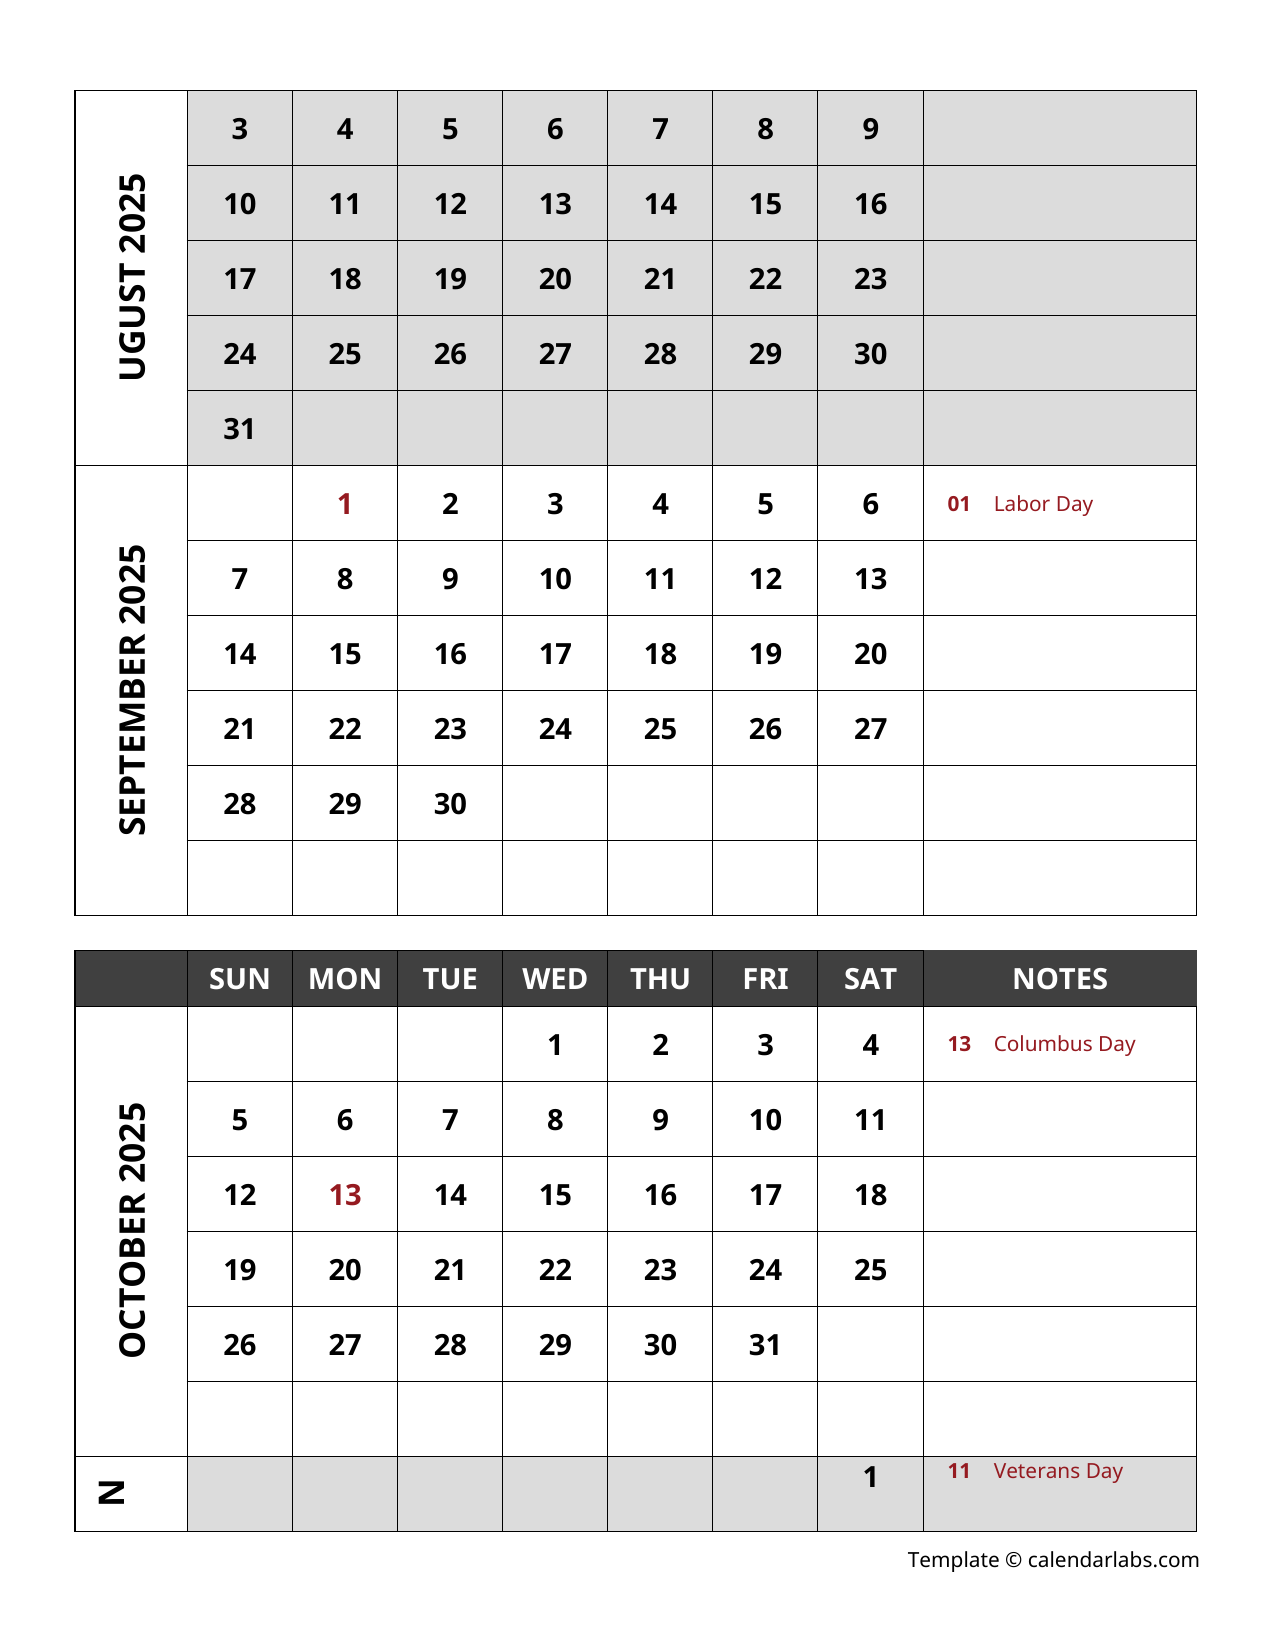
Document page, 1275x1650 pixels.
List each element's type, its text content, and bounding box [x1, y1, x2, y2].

table_cell 3 [503, 466, 607, 540]
table_cell [608, 1382, 712, 1456]
table_cell 16 [398, 616, 502, 690]
table_cell [982, 691, 1196, 765]
table_cell 30 [398, 766, 502, 840]
table_header WED [503, 951, 607, 1006]
table_cell [982, 241, 1196, 315]
table_cell 13 [818, 541, 923, 615]
table_cell 12 [713, 541, 817, 615]
table_cell 15 [293, 616, 397, 690]
table_cell 23 [818, 241, 923, 315]
table_cell [293, 1382, 397, 1456]
table_cell 23 [398, 691, 502, 765]
table_cell 19 [713, 616, 817, 690]
table_header SAT [818, 951, 923, 1006]
table_cell 21 [188, 691, 292, 765]
table_cell 16 [818, 166, 923, 240]
table_cell 25 [608, 691, 712, 765]
table_cell 6 [293, 1082, 397, 1156]
table_cell AUGUST 2025 [76, 91, 187, 465]
table_cell [188, 1382, 292, 1456]
table_cell [608, 766, 712, 840]
table_cell [608, 391, 712, 465]
table_cell 4 [293, 91, 397, 165]
table_cell [713, 1382, 817, 1456]
table_cell 9 [608, 1082, 712, 1156]
table_cell 6 [818, 466, 923, 540]
table_cell [982, 616, 1196, 690]
table_cell [924, 1382, 982, 1456]
table_cell [982, 1232, 1196, 1306]
table_cell 4 [608, 466, 712, 540]
table_cell [608, 841, 712, 915]
table_cell 2 [398, 466, 502, 540]
table_cell 1 [293, 466, 397, 540]
table_cell 26 [713, 691, 817, 765]
table_cell 24 [503, 691, 607, 765]
table_cell 7 [398, 1082, 502, 1156]
table_header NOTES [924, 950, 1197, 1006]
table_header [76, 951, 187, 1006]
table_cell SEPTEMBER 2025 [76, 466, 187, 915]
table_cell [293, 841, 397, 915]
table_cell 15 [713, 166, 817, 240]
table_cell [982, 166, 1196, 240]
table_cell 8 [713, 91, 817, 165]
table_cell 20 [818, 616, 923, 690]
table_cell 8 [293, 541, 397, 615]
table_cell 25 [293, 316, 397, 390]
table_cell 15 [503, 1157, 607, 1231]
table_cell 26 [188, 1307, 292, 1381]
table_cell Labor Day [982, 466, 1196, 540]
table_cell [924, 841, 982, 915]
table_cell [924, 1307, 982, 1381]
table_header THU [608, 951, 712, 1006]
table_cell 29 [293, 766, 397, 840]
table_cell 13 [503, 166, 607, 240]
table_cell 12 [188, 1157, 292, 1231]
table_cell [924, 1157, 982, 1231]
table_cell [503, 391, 607, 465]
table_cell [503, 1382, 607, 1456]
table_cell 10 [503, 541, 607, 615]
table_cell 31 [188, 391, 292, 465]
table_cell 24 [188, 316, 292, 390]
table_cell 11 [924, 1457, 982, 1531]
table_cell 11 [818, 1082, 923, 1156]
table_cell [503, 1457, 607, 1531]
table_cell [608, 1457, 712, 1531]
table_cell 9 [818, 91, 923, 165]
table_cell 24 [713, 1232, 817, 1306]
table_cell 3 [188, 91, 292, 165]
table_cell 18 [608, 616, 712, 690]
table_cell 5 [713, 466, 817, 540]
table_cell [713, 766, 817, 840]
table_cell 14 [398, 1157, 502, 1231]
table_header MON [293, 951, 397, 1006]
table_cell 9 [398, 541, 502, 615]
table_cell [982, 766, 1196, 840]
table_cell 01 [924, 466, 982, 540]
table_cell 13 [293, 1157, 397, 1231]
table_header TUE [398, 951, 502, 1006]
table_cell [293, 391, 397, 465]
table_cell NOVEMBER 2025 [76, 1457, 187, 1531]
table_cell [188, 1007, 292, 1081]
table_cell 25 [818, 1232, 923, 1306]
table_cell [924, 616, 982, 690]
table_cell [982, 1307, 1196, 1381]
table_cell [924, 541, 982, 615]
table_header SUN [188, 951, 292, 1006]
table_cell 5 [188, 1082, 292, 1156]
table_cell 17 [503, 616, 607, 690]
table_cell [503, 766, 607, 840]
table_cell 28 [188, 766, 292, 840]
table_cell [924, 316, 982, 390]
table_cell 11 [293, 166, 397, 240]
table_cell 21 [608, 241, 712, 315]
table_cell 31 [713, 1307, 817, 1381]
table_cell 11 [608, 541, 712, 615]
table_cell 14 [188, 616, 292, 690]
table_cell [924, 166, 982, 240]
table_cell 14 [608, 166, 712, 240]
table_cell 3 [713, 1007, 817, 1081]
table_cell 2 [608, 1007, 712, 1081]
table_cell 30 [608, 1307, 712, 1381]
table_cell [293, 1457, 397, 1531]
table_cell [398, 841, 502, 915]
table_cell 13 [924, 1007, 982, 1081]
table_cell 26 [398, 316, 502, 390]
table_cell OCTOBER 2025 [76, 1007, 187, 1456]
table_cell [982, 316, 1196, 390]
table_cell [818, 1307, 923, 1381]
table_cell [982, 541, 1196, 615]
table_cell 12 [398, 166, 502, 240]
table_cell [982, 91, 1196, 165]
table_cell 7 [188, 541, 292, 615]
table_cell 18 [293, 241, 397, 315]
table_cell 27 [293, 1307, 397, 1381]
table_cell 20 [293, 1232, 397, 1306]
table_cell 20 [503, 241, 607, 315]
table_cell 8 [503, 1082, 607, 1156]
table_cell 19 [398, 241, 502, 315]
table_cell [293, 1007, 397, 1081]
table_cell 22 [713, 241, 817, 315]
table_cell [924, 691, 982, 765]
table_cell 23 [608, 1232, 712, 1306]
table_cell 10 [713, 1082, 817, 1156]
table_cell [924, 1232, 982, 1306]
table_cell 30 [818, 316, 923, 390]
table_cell 22 [293, 691, 397, 765]
table_cell 1 [503, 1007, 607, 1081]
table_cell [924, 241, 982, 315]
table_cell [982, 1157, 1196, 1231]
table_cell 29 [503, 1307, 607, 1381]
table_cell 4 [818, 1007, 923, 1081]
table_cell 5 [398, 91, 502, 165]
table_cell [398, 391, 502, 465]
table_cell [503, 841, 607, 915]
table_cell [398, 1382, 502, 1456]
table_cell 10 [188, 166, 292, 240]
table_cell 6 [503, 91, 607, 165]
table_cell [398, 1007, 502, 1081]
table_header FRI [713, 951, 817, 1006]
table_cell [398, 1457, 502, 1531]
table_cell Veterans Day [982, 1457, 1196, 1531]
table_cell 22 [503, 1232, 607, 1306]
table_cell 27 [503, 316, 607, 390]
table_cell Columbus Day [982, 1007, 1196, 1081]
table_cell 28 [608, 316, 712, 390]
table_cell 27 [818, 691, 923, 765]
table_cell 17 [188, 241, 292, 315]
table_cell 7 [608, 91, 712, 165]
table_cell [713, 841, 817, 915]
table_cell [818, 766, 923, 840]
table_cell [982, 1382, 1196, 1456]
table_cell 16 [608, 1157, 712, 1231]
table_cell [982, 841, 1196, 915]
table_cell 17 [713, 1157, 817, 1231]
table_cell [924, 391, 982, 465]
table_cell [924, 766, 982, 840]
table_cell [982, 391, 1196, 465]
table_cell [188, 841, 292, 915]
table_cell [982, 1082, 1196, 1156]
table_cell [818, 391, 923, 465]
table_cell 1 [818, 1457, 923, 1531]
table_cell 18 [818, 1157, 923, 1231]
table_cell [188, 466, 292, 540]
table_cell [713, 1457, 817, 1531]
table_cell 21 [398, 1232, 502, 1306]
table_cell [713, 391, 817, 465]
table_cell [924, 91, 982, 165]
table_cell 29 [713, 316, 817, 390]
table_cell [924, 1082, 982, 1156]
table_cell [818, 841, 923, 915]
table_cell 19 [188, 1232, 292, 1306]
table_cell [818, 1382, 923, 1456]
table_cell [188, 1457, 292, 1531]
table_cell 28 [398, 1307, 502, 1381]
